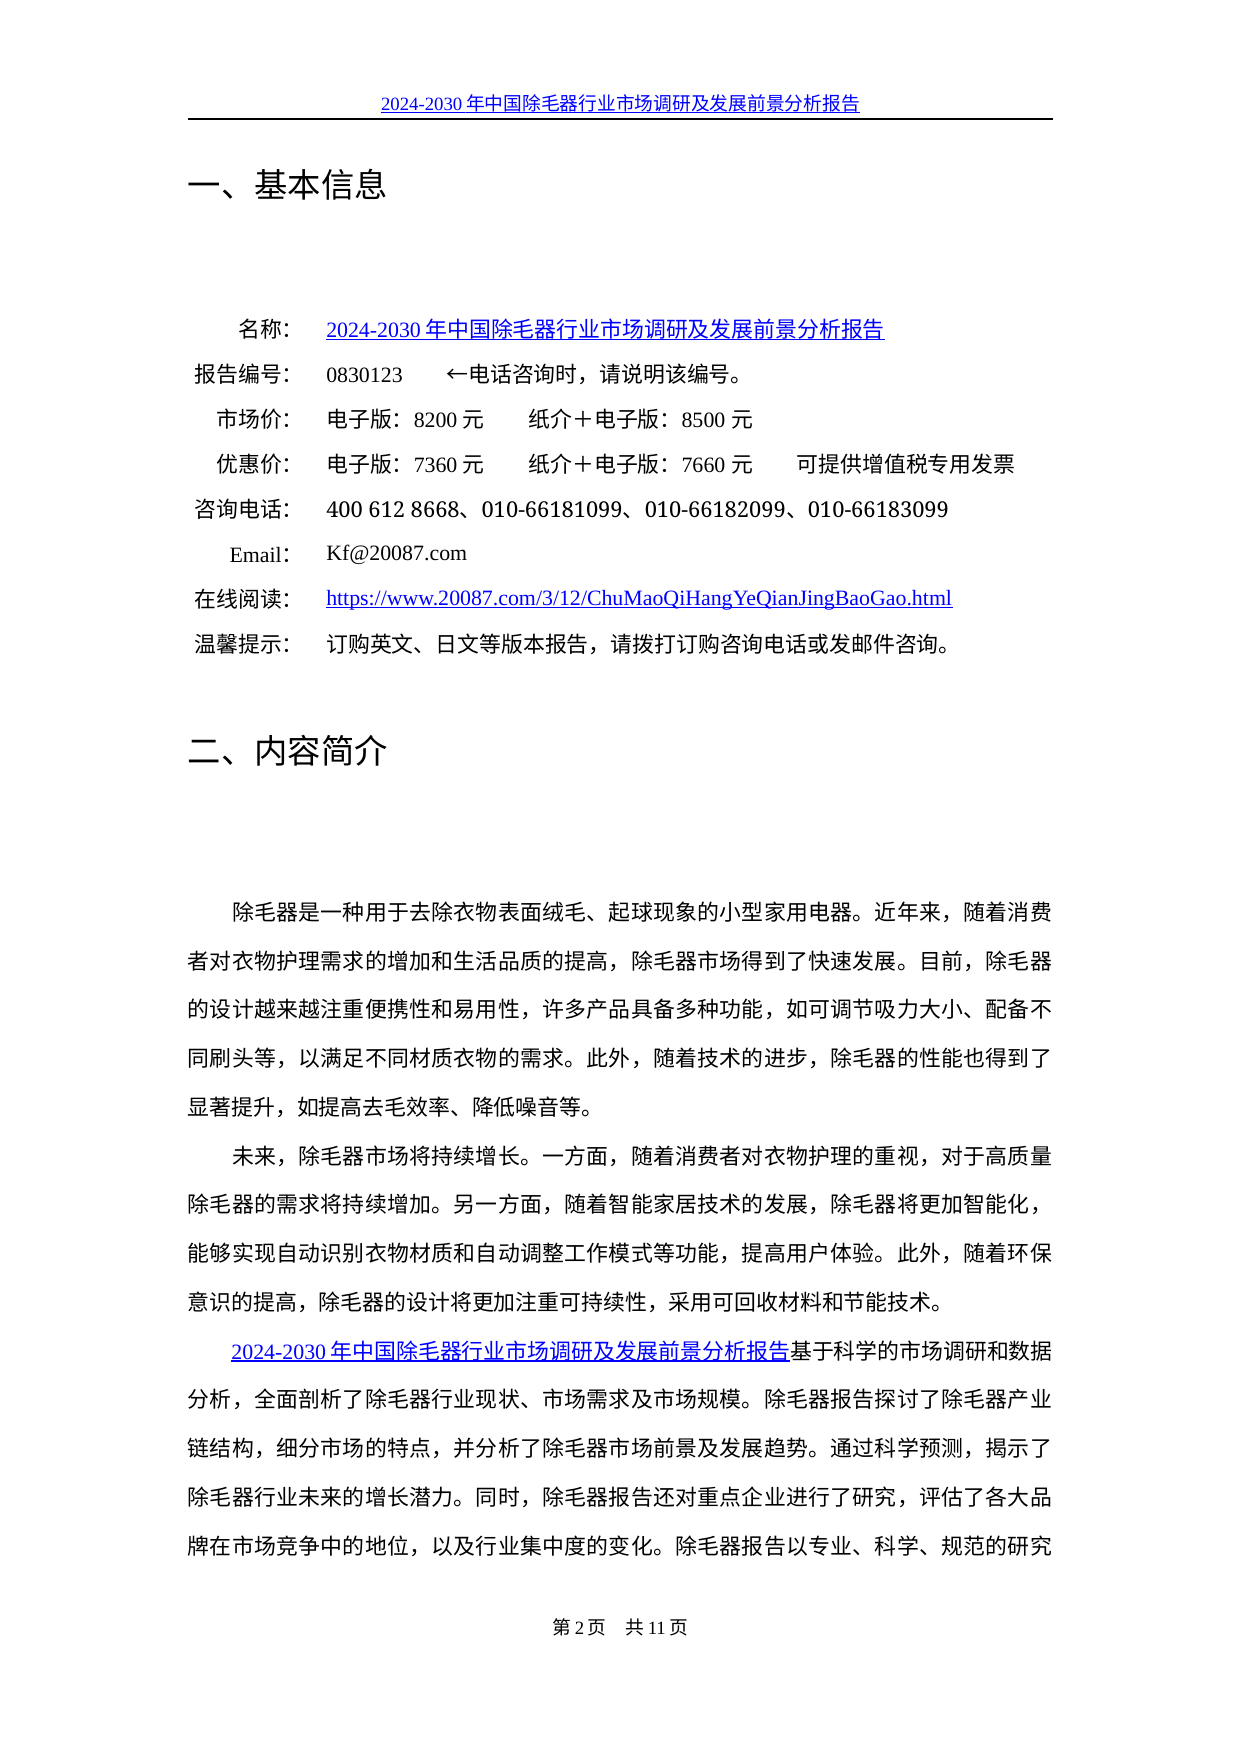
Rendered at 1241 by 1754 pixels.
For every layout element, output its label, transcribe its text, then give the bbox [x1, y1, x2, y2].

table_cell 0830123 ←电话咨询时，请说明该编号。 [315, 357, 1073, 402]
table_cell 优惠价： [167, 447, 315, 492]
table_cell Kf@20087.com [315, 537, 1073, 582]
table_cell 订购英文、日文等版本报告，请拨打订购咨询电话或发邮件咨询。 [315, 627, 1073, 672]
table_cell 市场价： [167, 402, 315, 447]
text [187, 894, 1053, 1561]
table_cell 电子版：7360 元 纸介＋电子版：7660 元 可提供增值税专用发票 [315, 447, 1073, 492]
title 二、内容简介 [187, 717, 1053, 782]
table_header 2024-2030年中国除毛器行业市场调研及发展前景分析报告 [315, 312, 1073, 357]
table_cell 报告编号： [167, 357, 315, 402]
title 一、基本信息 [187, 150, 1053, 215]
table_cell [315, 582, 1073, 627]
table_cell 400 612 8668、010-66181099、010-66182099、010-66183099 [315, 492, 1073, 537]
table_cell Email： [167, 537, 315, 582]
table_cell 咨询电话： [167, 492, 315, 537]
table_cell 温馨提示： [167, 627, 315, 672]
table_cell 电子版：8200 元 纸介＋电子版：8500 元 [315, 402, 1073, 447]
table_cell 在线阅读： [167, 582, 315, 627]
table_header 名称： [167, 312, 315, 357]
